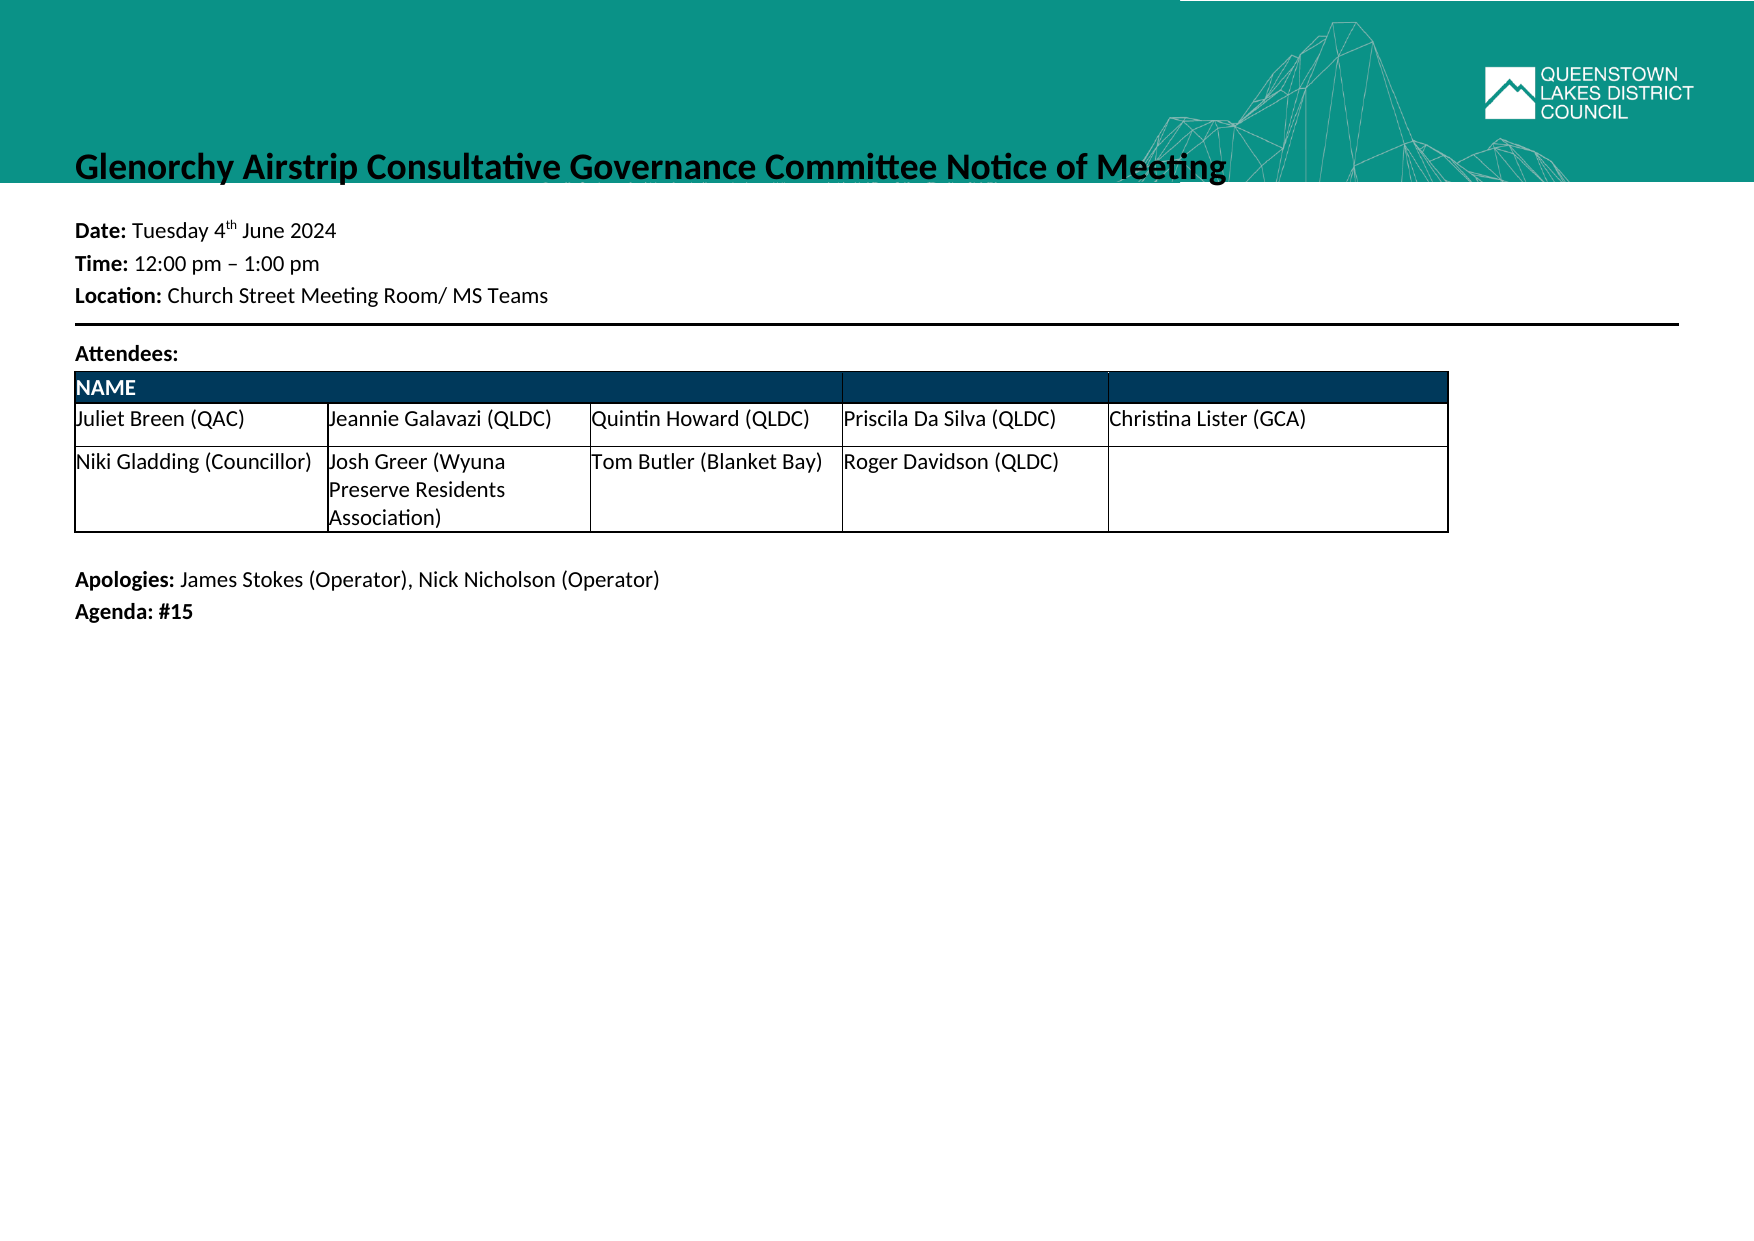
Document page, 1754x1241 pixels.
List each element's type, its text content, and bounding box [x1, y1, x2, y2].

table_cell Niki Gladding (Councillor) [76, 447, 327, 531]
table_header NAME [76, 372, 842, 402]
table_cell Juliet Breen (QAC) [76, 404, 327, 446]
text Glenorchy Airstrip Consultative Governance Committee Notice of Meeting [75, 143, 1679, 189]
table_header [1109, 372, 1447, 402]
text Apologies: James Stokes (Operator), Nick Nicholson (Operator) [75, 565, 1679, 593]
table_cell Roger Davidson (QLDC) [843, 447, 1108, 531]
table_cell Quintin Howard (QLDC) [591, 404, 842, 446]
table_cell Tom Butler (Blanket Bay) [591, 447, 842, 531]
table_cell Jeannie Galavazi (QLDC) [329, 404, 590, 446]
table_cell Josh Greer (Wyuna Preserve Residents Association) [329, 447, 590, 531]
table_cell Christina Lister (GCA) [1109, 404, 1447, 446]
text Location: Church Street Meeting Room/ MS Teams [75, 281, 1679, 309]
text Date: Tuesday 4th June 2024 [75, 217, 1679, 244]
text Agenda: #15 [75, 597, 1679, 625]
table_cell [1109, 447, 1447, 531]
text Attendees: [75, 339, 1679, 367]
table_cell Priscila Da Silva (QLDC) [843, 404, 1108, 446]
text Time: 12:00 pm – 1:00 pm [75, 249, 1679, 277]
picture [0, 0, 1754, 183]
table_header [843, 372, 1108, 402]
